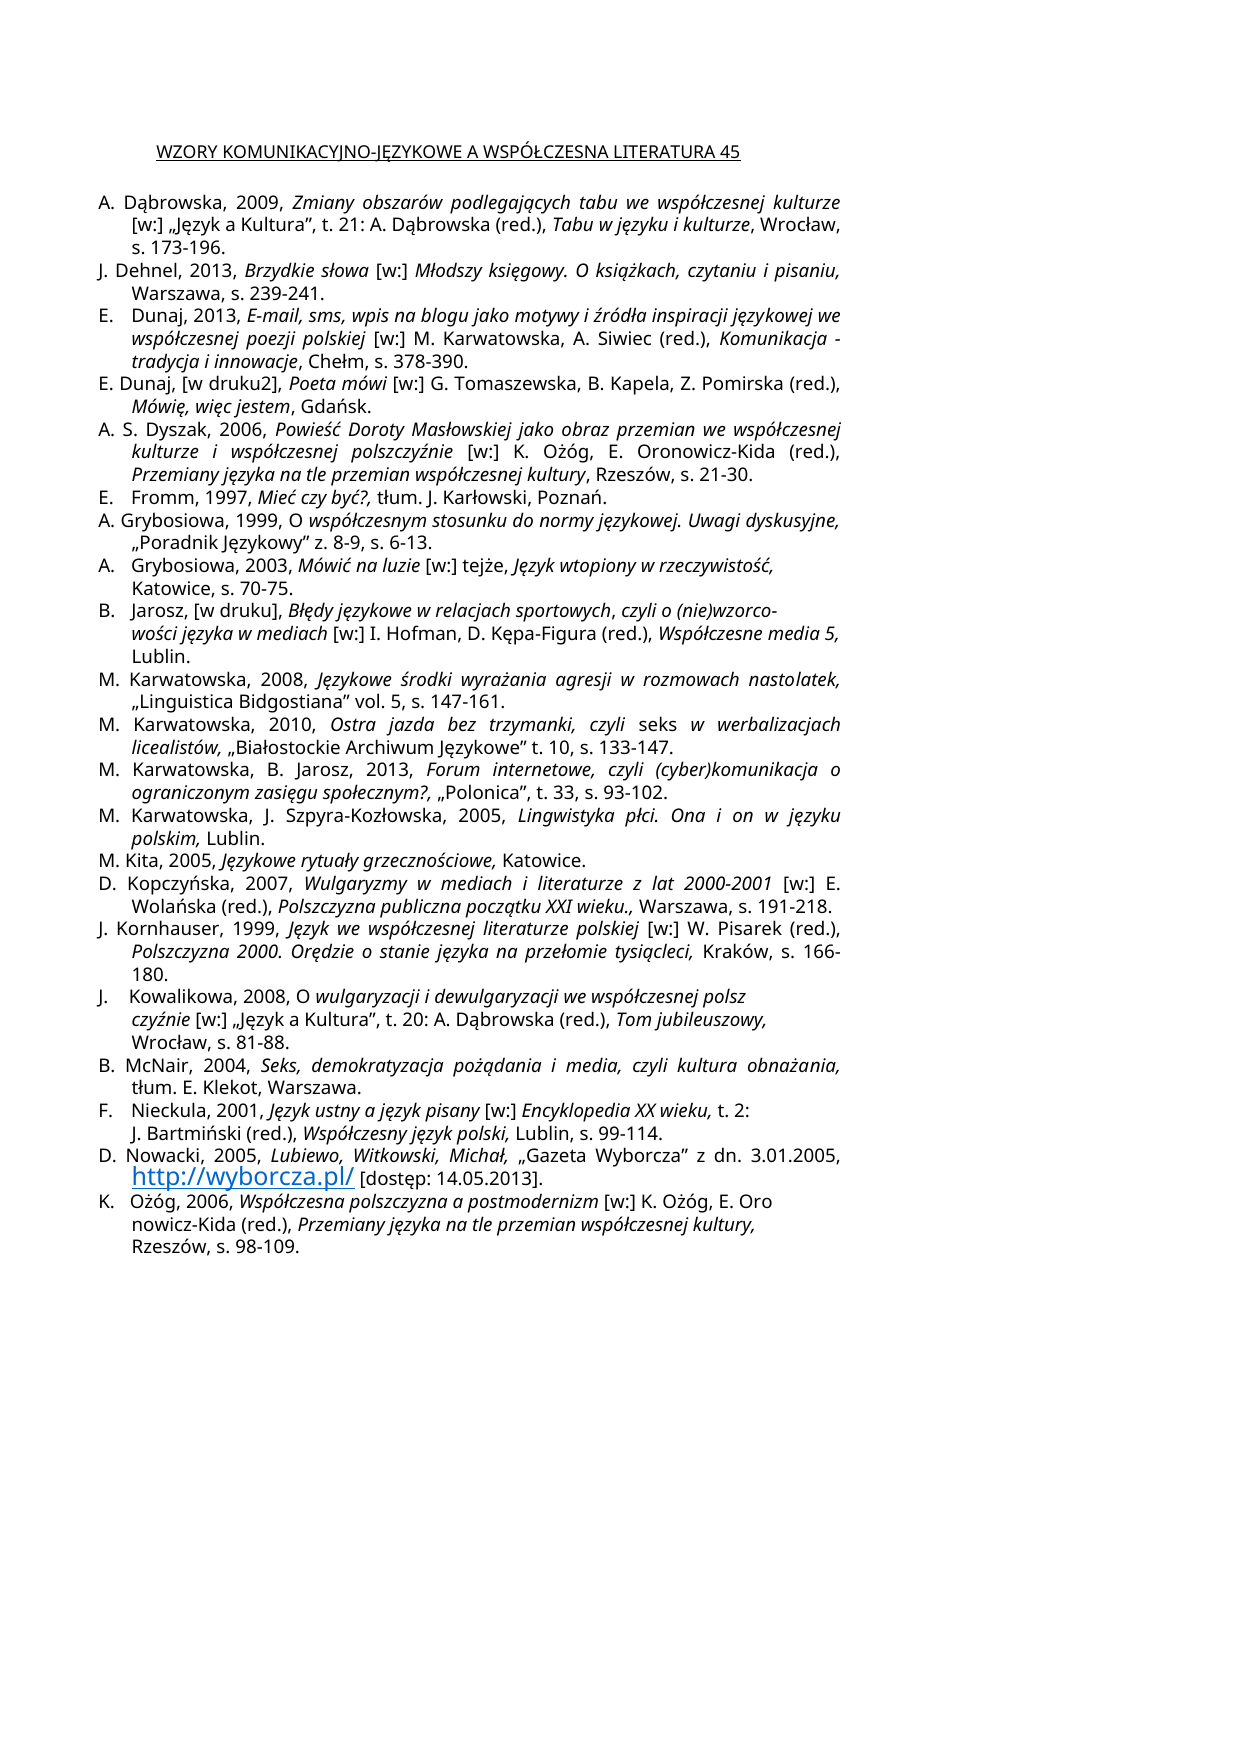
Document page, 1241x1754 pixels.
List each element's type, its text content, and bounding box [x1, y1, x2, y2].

text A. Grybosiowa, 1999, O współczesnym stosunku do normy językowej. Uwagi dyskusyjne, „Poradnik Językowy” z. 8-9, s. 6-13. [98, 509, 841, 554]
list Dunaj, 2013, E-mail, sms, wpis na blogu jako motywy i źródła inspiracji językowej we współczesnej poezji polskiej [w:] M. Karwatowska, A. Siwiec (red.), Komunikacja - tradycja i innowacje, Chełm, s. 378-390. [98, 304, 841, 373]
text M. Kita, 2005, Językowe rytuały grzecznościowe, Katowice. [98, 849, 1172, 872]
text E. Dunaj, [w druku2], Poeta mówi [w:] G. Tomaszewska, B. Kapela, Z. Pomirska (red.), Mówię, więc jestem, Gdańsk. [98, 373, 841, 418]
text WZORY KOMUNIKACYJNO-JĘZYKOWE A WSPÓŁCZESNA LITERATURA 45 [156, 144, 741, 160]
list Fromm, 1997, Mieć czy być?, tłum. J. Karłowski, Poznań. [98, 486, 1172, 509]
text A. Dąbrowska, 2009, Zmiany obszarów podlegających tabu we współczesnej kulturze [w:] „Język a Kultura”, t. 21: A. Dąbrowska (red.), Tabu w języku i kulturze, Wrocław, s. 173-196. [98, 191, 841, 259]
list Grybosiowa, 2003, Mówić na luzie [w:] tejże, Język wtopiony w rzeczywistość, [98, 554, 1172, 577]
text J. Dehnel, 2013, Brzydkie słowa [w:] Młodszy księgowy. O książkach, czytaniu i pisaniu, Warszawa, s. 239-241. [98, 259, 841, 304]
text Katowice, s. 70-75. [131, 577, 1172, 600]
list Jarosz, [w druku], Błędy językowe w relacjach sportowych, czyli o (nie)wzorco- [98, 600, 1172, 622]
text M. Karwatowska, 2010, Ostra jazda bez trzymanki, czyli seks w werbalizacjach licealistów, „Białostockie Archiwum Językowe” t. 10, s. 133-147. [98, 713, 841, 759]
text czyźnie [w:] „Język a Kultura”, t. 20: A. Dąbrowska (red.), Tom jubileuszowy, Wrocław, s. 81-88. [131, 1008, 841, 1054]
text B. McNair, 2004, Seks, demokratyzacja pożądania i media, czyli kultura obnażania, tłum. E. Klekot, Warszawa. [98, 1054, 841, 1099]
text K. Ożóg, 2006, Współczesna polszczyzna a postmodernizm [w:] K. Ożóg, E. Oro [98, 1190, 1172, 1213]
text M. Karwatowska, J. Szpyra-Kozłowska, 2005, Lingwistyka płci. Ona i on w języku polskim, Lublin. [98, 804, 841, 849]
list Nieckula, 2001, Język ustny a język pisany [w:] Encyklopedia XX wieku, t. 2: [98, 1099, 1172, 1122]
text A. S. Dyszak, 2006, Powieść Doroty Masłowskiej jako obraz przemian we współczesnej kulturze i współczesnej polszczyźnie [w:] K. Ożóg, E. Oronowicz-Kida (red.), Przemiany języka na tle przemian współczesnej kultury, Rzeszów, s. 21-30. [98, 418, 841, 486]
text D. Nowacki, 2005, Lubiewo, Witkowski, Michał, „Gazeta Wyborcza” z dn. 3.01.2005, http://wyborcza.pl/ [dostęp: 14.05.2013]. [98, 1145, 841, 1190]
text D. Kopczyńska, 2007, Wulgaryzmy w mediach i literaturze z lat 2000-2001 [w:] E. Wolańska (red.), Polszczyzna publiczna początku XXI wieku., Warszawa, s. 191-218. [98, 872, 841, 918]
text nowicz-Kida (red.), Przemiany języka na tle przemian współczesnej kultury, Rzeszów, s. 98-109. [131, 1213, 841, 1258]
text J. Kowalikowa, 2008, O wulgaryzacji i dewulgaryzacji we współczesnej polsz [98, 986, 1172, 1008]
text J. Kornhauser, 1999, Język we współczesnej literaturze polskiej [w:] W. Pisarek (red.), Polszczyzna 2000. Orędzie o stanie języka na przełomie tysiącleci, Kraków, s. 166-180. [98, 918, 841, 986]
text J. Bartmiński (red.), Współczesny język polski, Lublin, s. 99-114. [131, 1122, 1172, 1145]
text M. Karwatowska, B. Jarosz, 2013, Forum internetowe, czyli (cyber)komunikacja o ograniczonym zasięgu społecznym?, „Polonica”, t. 33, s. 93-102. [98, 759, 841, 804]
text M. Karwatowska, 2008, Językowe środki wyrażania agresji w rozmowach nastolatek, „Linguistica Bidgostiana” vol. 5, s. 147-161. [98, 668, 841, 713]
text wości języka w mediach [w:] I. Hofman, D. Kępa-Figura (red.), Współczesne media 5, Lublin. [131, 622, 841, 668]
